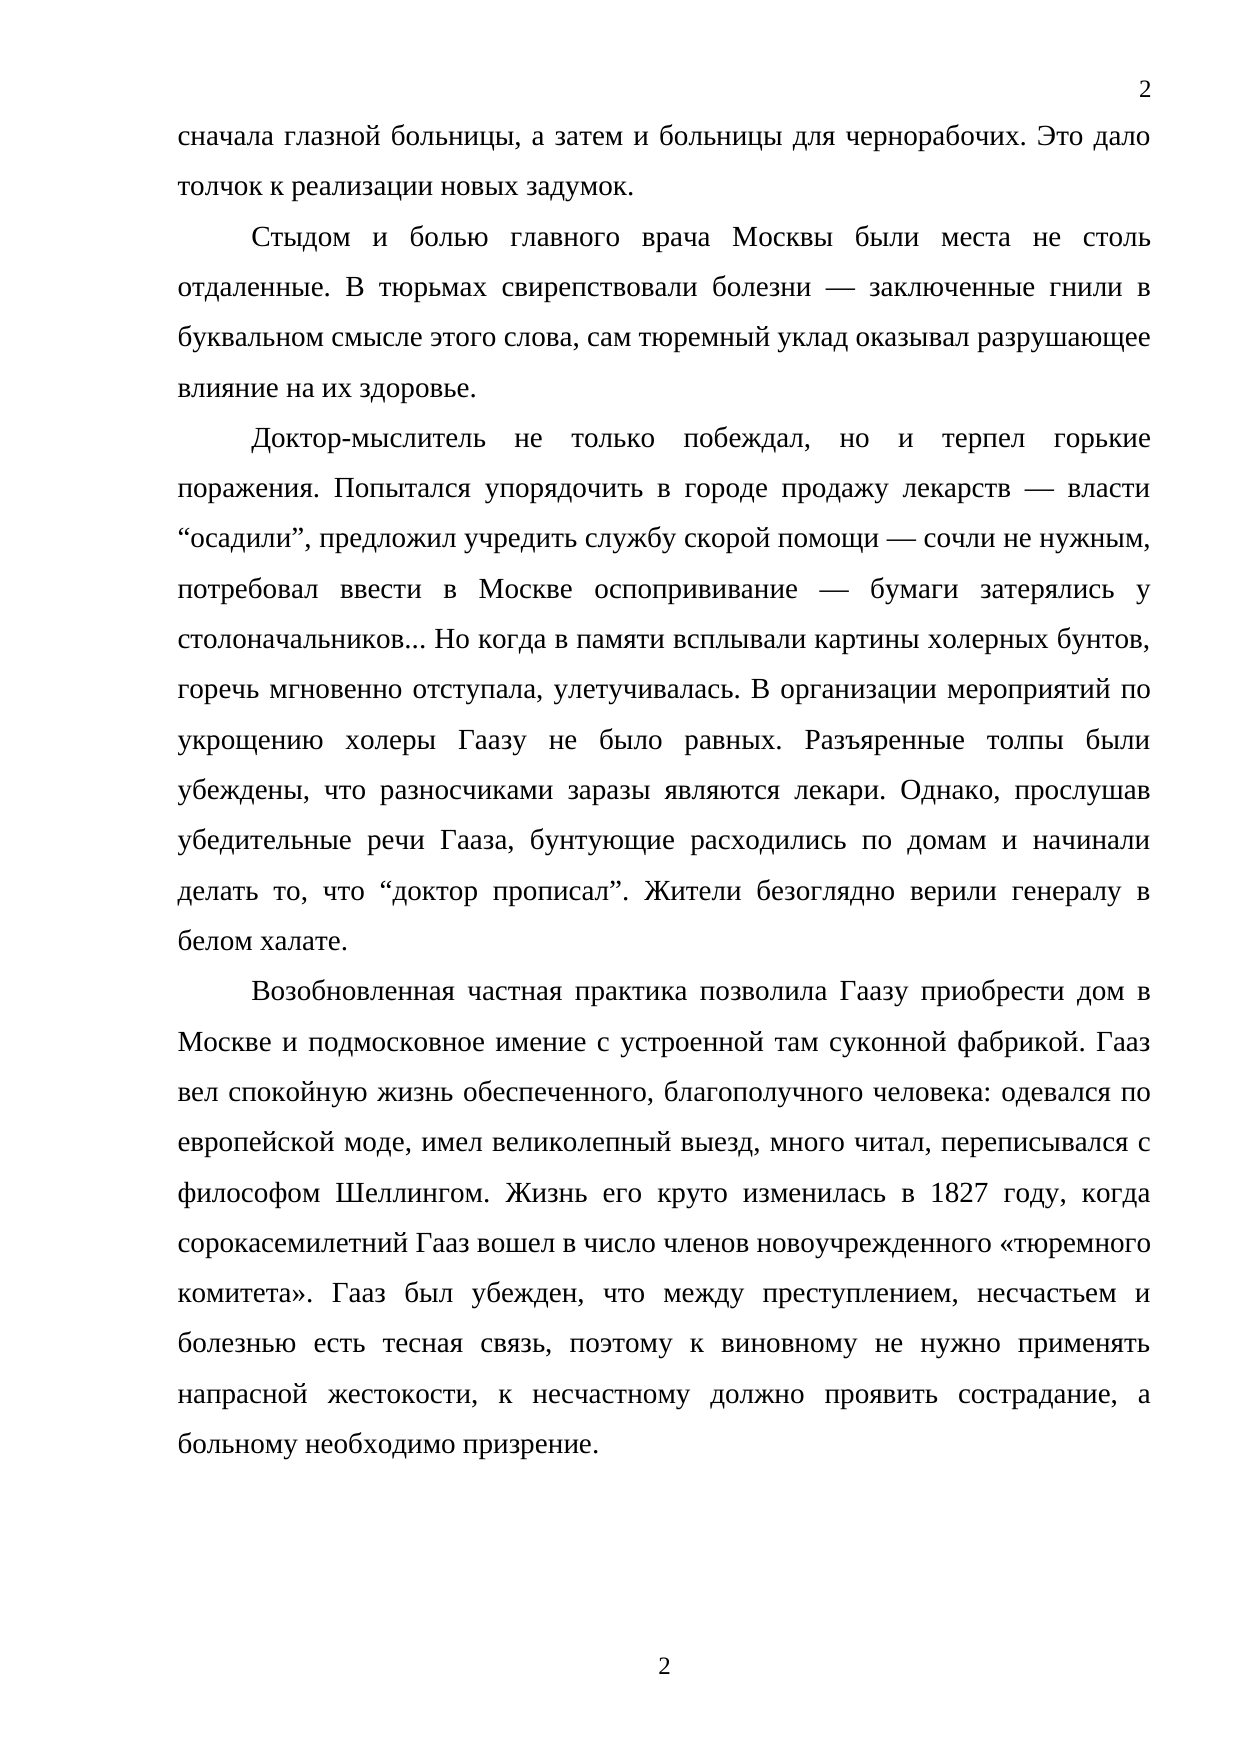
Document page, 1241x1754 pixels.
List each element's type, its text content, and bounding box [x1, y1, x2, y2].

text Стыдом и болью главного врача Москвы были места не столь отдаленные. В тюрьмах свирепствовали болезни — заключенные гнили в буквальном смысле этого слова, сам тюремный уклад оказывал разрушающее влияние на их здоровье. [177, 219, 1152, 403]
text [177, 118, 1152, 202]
text Доктор-мыслитель не только побеждал, но и терпел горькие поражения. Попытался упорядочить в городе продажу лекарств — власти “осадили”, предложил учредить службу скорой помощи — сочли не нужным, потребовал ввести в Москве оспопрививание — бумаги затерялись у столоначальников... Но когда в памяти всплывали картины холерных бунтов, горечь мгновенно отступала, улетучивалась. В организации мероприятий по укрощению холеры Гаазу не было равных. Разъяренные толпы были убеждены, что разносчиками заразы являются лекари. Однако, прослушав убедительные речи Гааза, бунтующие расходились по домам и начинали делать то, что “доктор прописал”. Жители безоглядно верили генералу в белом халате. [177, 420, 1152, 957]
text Возобновленная частная практика позволила Гаазу приобрести дом в Москве и подмосковное имение с устроенной там суконной фабрикой. Гааз вел спокойную жизнь обеспеченного, благополучного человека: одевался по европейской моде, имел великолепный выезд, много читал, переписывался с философом Шеллингом. Жизнь его круто изменилась в 1827 году, когда сорокасемилетний Гааз вошел в число членов новоучрежденного «тюремного комитета». Гааз был убежден, что между преступлением, несчастьем и болезнью есть тесная связь, поэтому к виновному не нужно применять напрасной жестокости, к несчастному должно проявить сострадание, а больному необходимо призрение. [177, 973, 1152, 1460]
